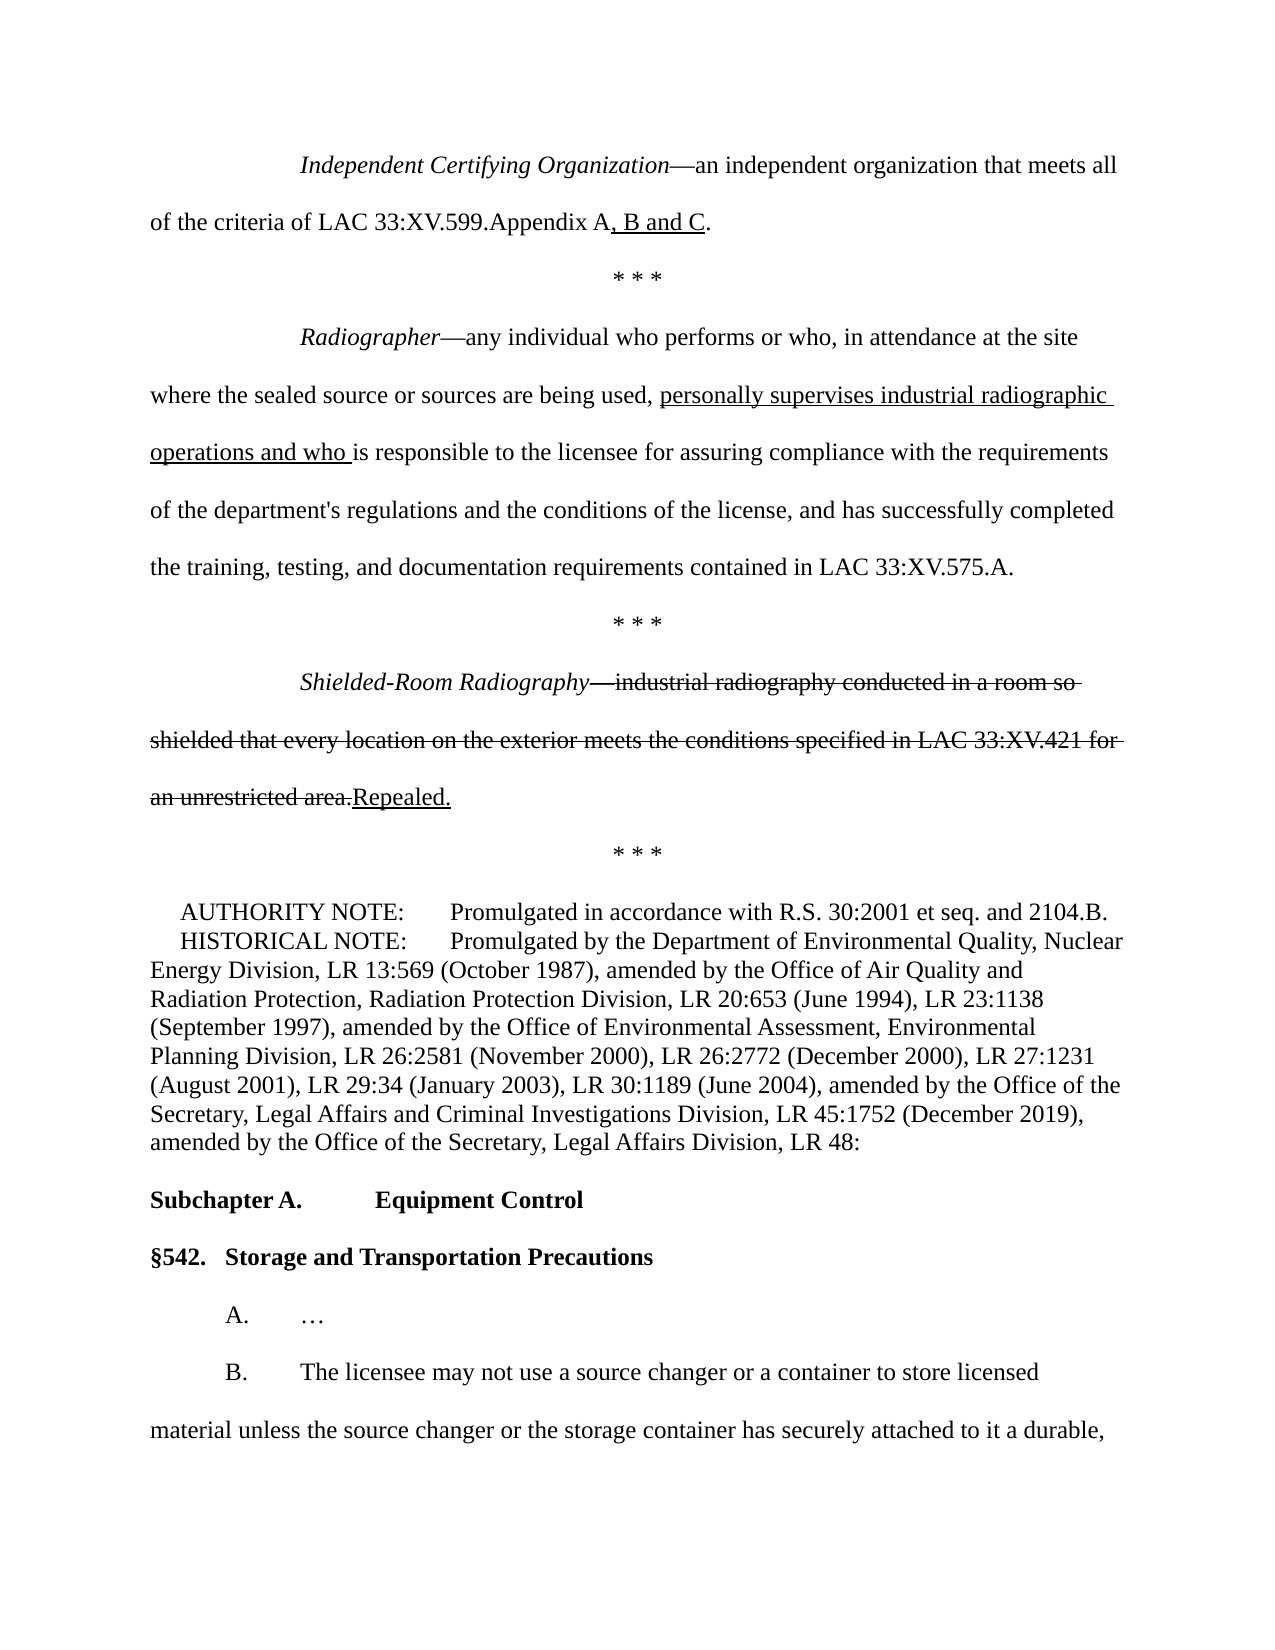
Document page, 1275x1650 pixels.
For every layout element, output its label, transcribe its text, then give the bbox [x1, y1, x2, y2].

text Subchapter A. Equipment Control [150, 1185, 1125, 1214]
text * * * [150, 840, 1125, 869]
text Independent Certifying Organization―an independent organization that meets all of the criteria of LAC 33:XV.599.Appendix A, B and C. [150, 150, 1125, 236]
text * * * [150, 265, 1125, 294]
text AUTHORITY NOTE: Promulgated in accordance with R.S. 30:2001 et seq. and 2104.B. [150, 897, 1125, 926]
text Radiographer―any individual who performs or who, in attendance at the site where the sealed source or sources are being used, personally supervises industrial radiographic operations and who is responsible to the licensee for assuring compliance with the requirements of the department's regulations and the conditions of the license, and has successfully completed the training, testing, and documentation requirements contained in LAC 33:XV.575.A. [150, 322, 1125, 581]
text A. … [150, 1300, 1125, 1329]
text §542. Storage and Transportation Precautions [150, 1242, 1125, 1271]
text Shielded-Room Radiography―industrial radiography conducted in a room so shielded that every location on the exterior meets the conditions specified in LAC 33:XV.421 for an unrestricted area.Repealed. [150, 667, 1125, 811]
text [150, 1357, 1125, 1444]
text * * * [150, 610, 1125, 639]
text HISTORICAL NOTE: Promulgated by the Department of Environmental Quality, Nuclear Energy Division, LR 13:569 (October 1987), amended by the Office of Air Quality and Radiation Protection, Radiation Protection Division, LR 20:653 (June 1994), LR 23:1138 (September 1997), amended by the Office of Environmental Assessment, Environmental Planning Division, LR 26:2581 (November 2000), LR 26:2772 (December 2000), LR 27:1231 (August 2001), LR 29:34 (January 2003), LR 30:1189 (June 2004), amended by the Office of the Secretary, Legal Affairs and Criminal Investigations Division, LR 45:1752 (December 2019), amended by the Office of the Secretary, Legal Affairs Division, LR 48: [150, 926, 1125, 1156]
